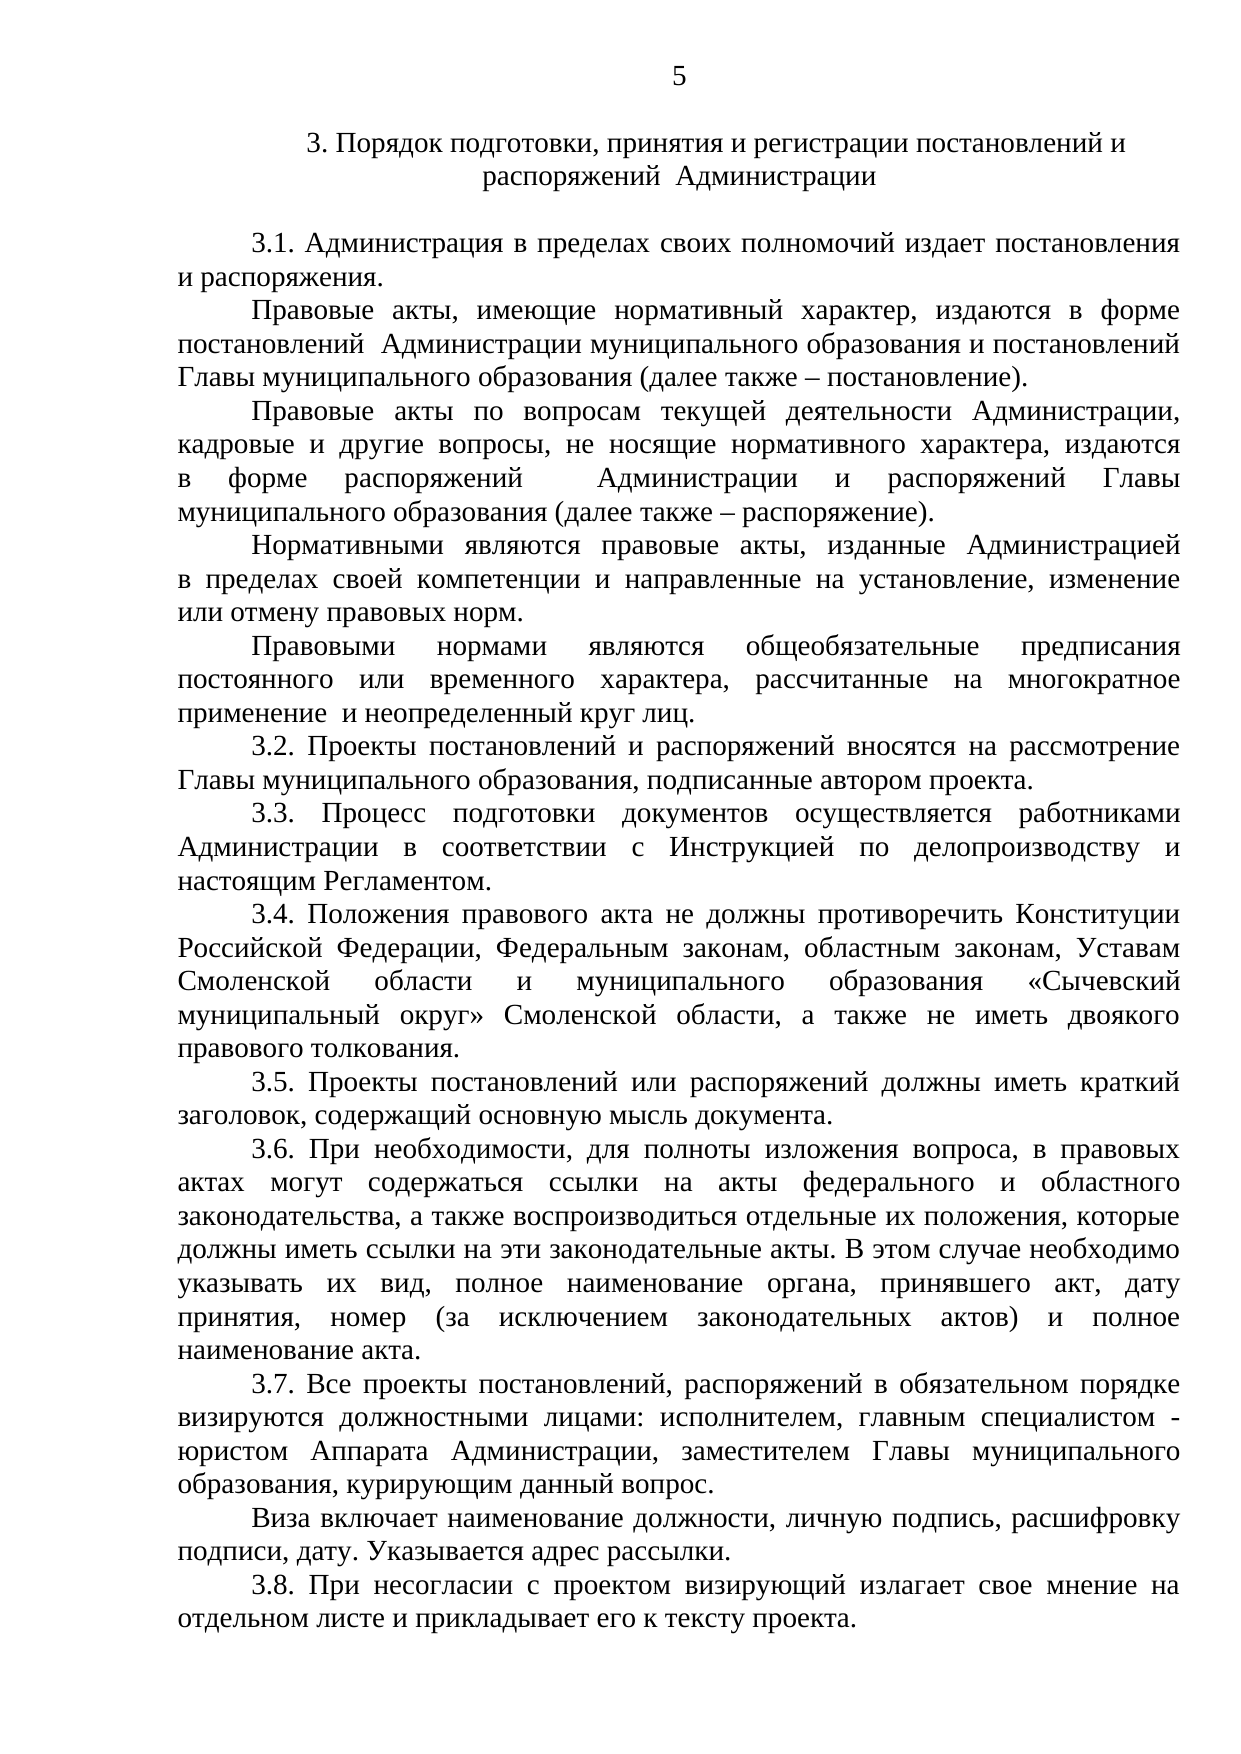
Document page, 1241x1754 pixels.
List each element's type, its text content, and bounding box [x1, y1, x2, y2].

text 3.5. Проекты постановлений или распоряжений должны иметь краткий заголовок, содержащий основную мысль документа. [177, 1064, 1181, 1131]
text 3. Порядок подготовки, принятия и регистрации постановлений и распоряжений Администрации [177, 125, 1181, 192]
text Виза включает наименование должности, личную подпись, расшифровку подписи, дату. Указывается адрес рассылки. [177, 1500, 1181, 1567]
text 3.8. При несогласии с проектом визирующий излагает свое мнение на отдельном листе и прикладывает его к тексту проекта. [177, 1567, 1181, 1634]
text Правовыми нормами являются общеобязательные предписания постоянного или временного характера, рассчитанные на многократное применение и неопределенный круг лиц. [177, 628, 1181, 728]
text 3.1. Администрация в пределах своих полномочий издает постановления и распоряжения. [177, 225, 1181, 292]
text 3.3. Процесс подготовки документов осуществляется работниками Администрации в соответствии с Инструкцией по делопроизводству и настоящим Регламентом. [177, 796, 1181, 896]
text Нормативными являются правовые акты, изданные Администрацией в пределах своей компетенции и направленные на установление, изменение или отмену правовых норм. [177, 527, 1181, 628]
text 3.6. При необходимости, для полноты изложения вопроса, в правовых актах могут содержаться ссылки на акты федерального и областного законодательства, а также воспроизводиться отдельные их положения, которые должны иметь ссылки на эти законодательные акты. В этом случае необходимо указывать их вид, полное наименование органа, принявшего акт, дату принятия, номер (за исключением законодательных актов) и полное наименование акта. [177, 1131, 1181, 1366]
text 3.7. Все проекты постановлений, распоряжений в обязательном порядке визируются должностными лицами: исполнителем, главным специалистом - юристом Аппарата Администрации, заместителем Главы муниципального образования, курирующим данный вопрос. [177, 1366, 1181, 1500]
text Правовые акты, имеющие нормативный характер, издаются в форме постановлений Администрации муниципального образования и постановлений Главы муниципального образования (далее также – постановление). [177, 292, 1181, 393]
text 3.4. Положения правового акта не должны противоречить Конституции Российской Федерации, Федеральным законам, областным законам, Уставам Смоленской области и муниципального образования «Сычевский муниципальный округ» Смоленской области, а также не иметь двоякого правового толкования. [177, 896, 1181, 1064]
text Правовые акты по вопросам текущей деятельности Администрации, кадровые и другие вопросы, не носящие нормативного характера, издаются в форме распоряжений Администрации и распоряжений Главы муниципального образования (далее также – распоряжение). [177, 393, 1181, 527]
text 3.2. Проекты постановлений и распоряжений вносятся на рассмотрение Главы муниципального образования, подписанные автором проекта. [177, 728, 1181, 796]
